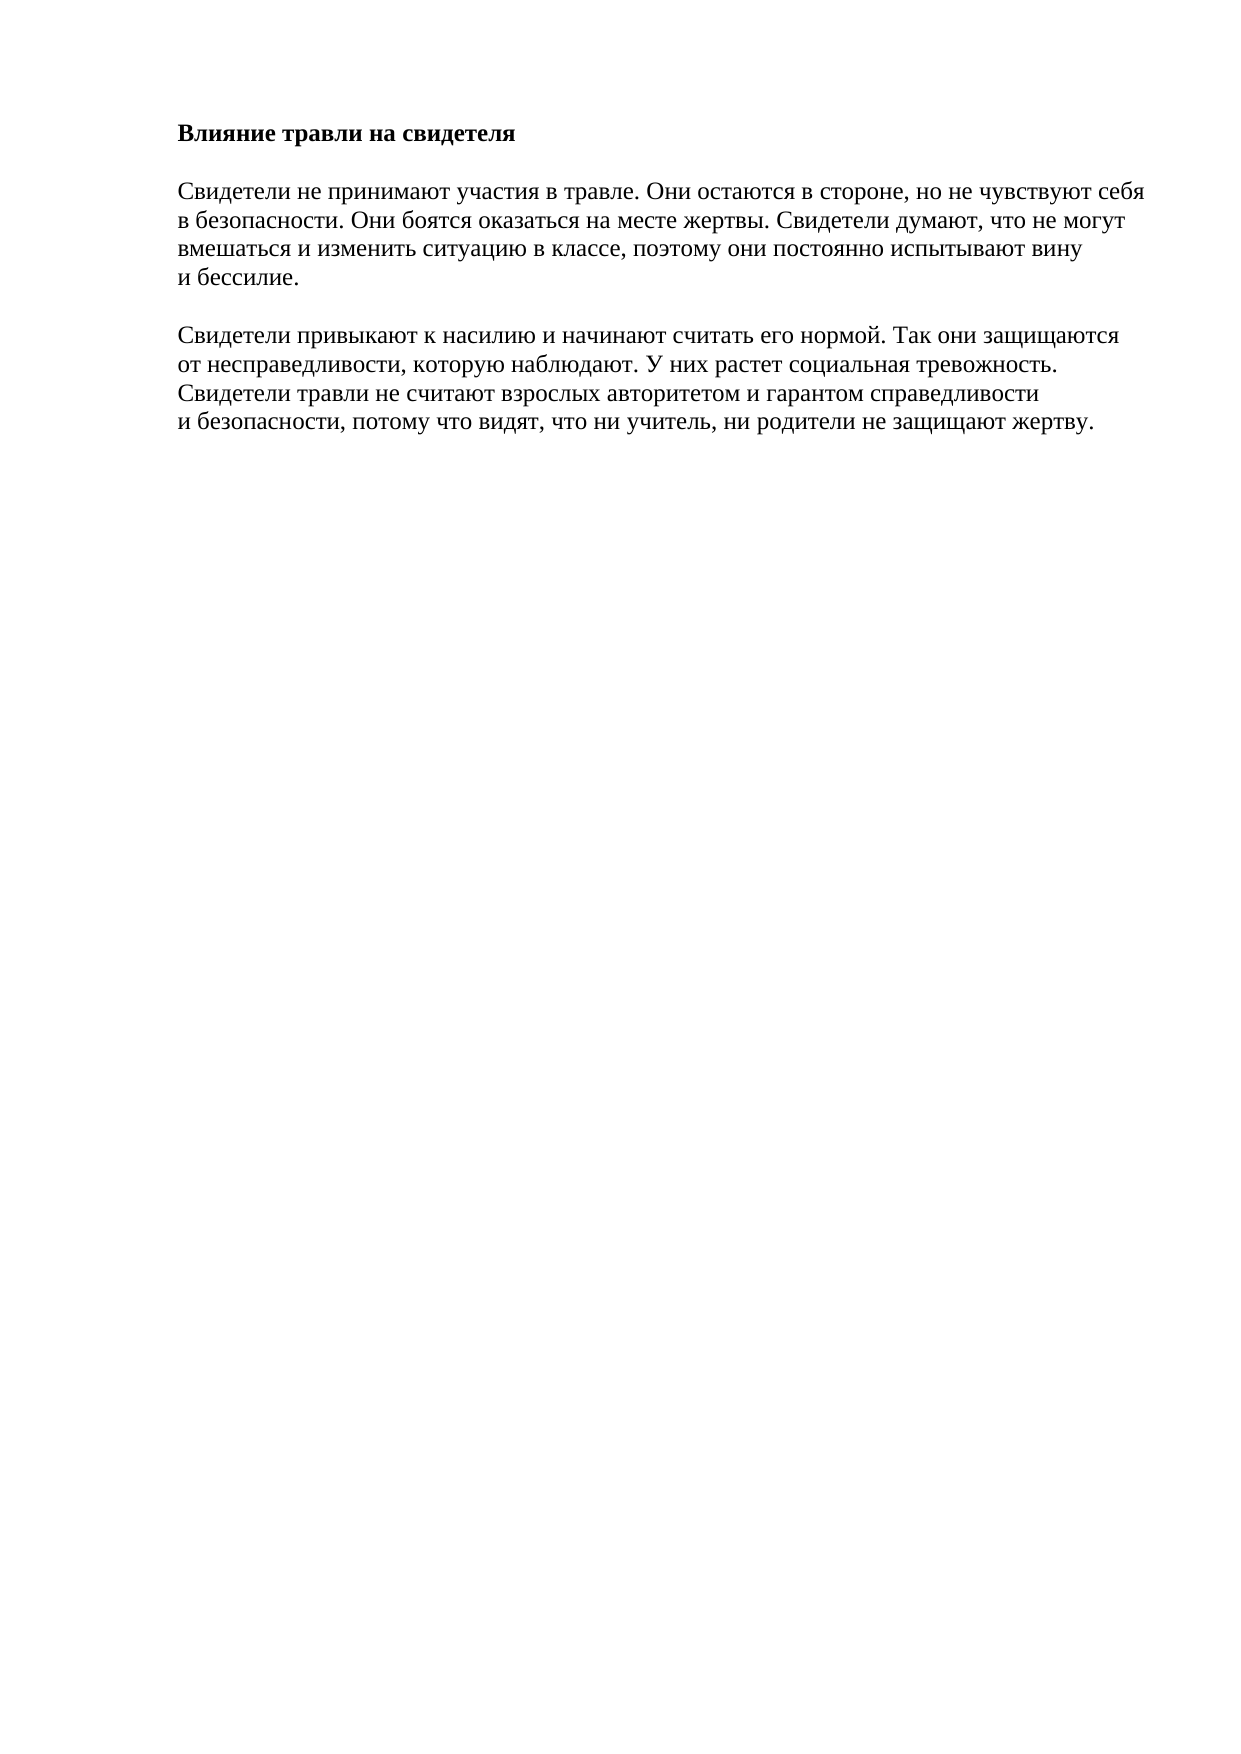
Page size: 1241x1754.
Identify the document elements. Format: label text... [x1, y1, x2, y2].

text Влияние травли на свидетеля [177, 118, 1152, 147]
text Свидетели привыкают к насилию и начинают считать его нормой. Так они защищаются от несправедливости, которую наблюдают. У них растет социальная тревожность. Свидетели травли не считают взрослых авторитетом и гарантом справедливости и безопасности, потому что видят, что ни учитель, ни родители не защищают жертву. [177, 320, 1152, 435]
text Свидетели не принимают участия в травле. Они остаются в стороне, но не чувствуют себя в безопасности. Они боятся оказаться на месте жертвы. Свидетели думают, что не могут вмешаться и изменить ситуацию в классе, поэтому они постоянно испытывают вину и бессилие. [177, 176, 1152, 291]
